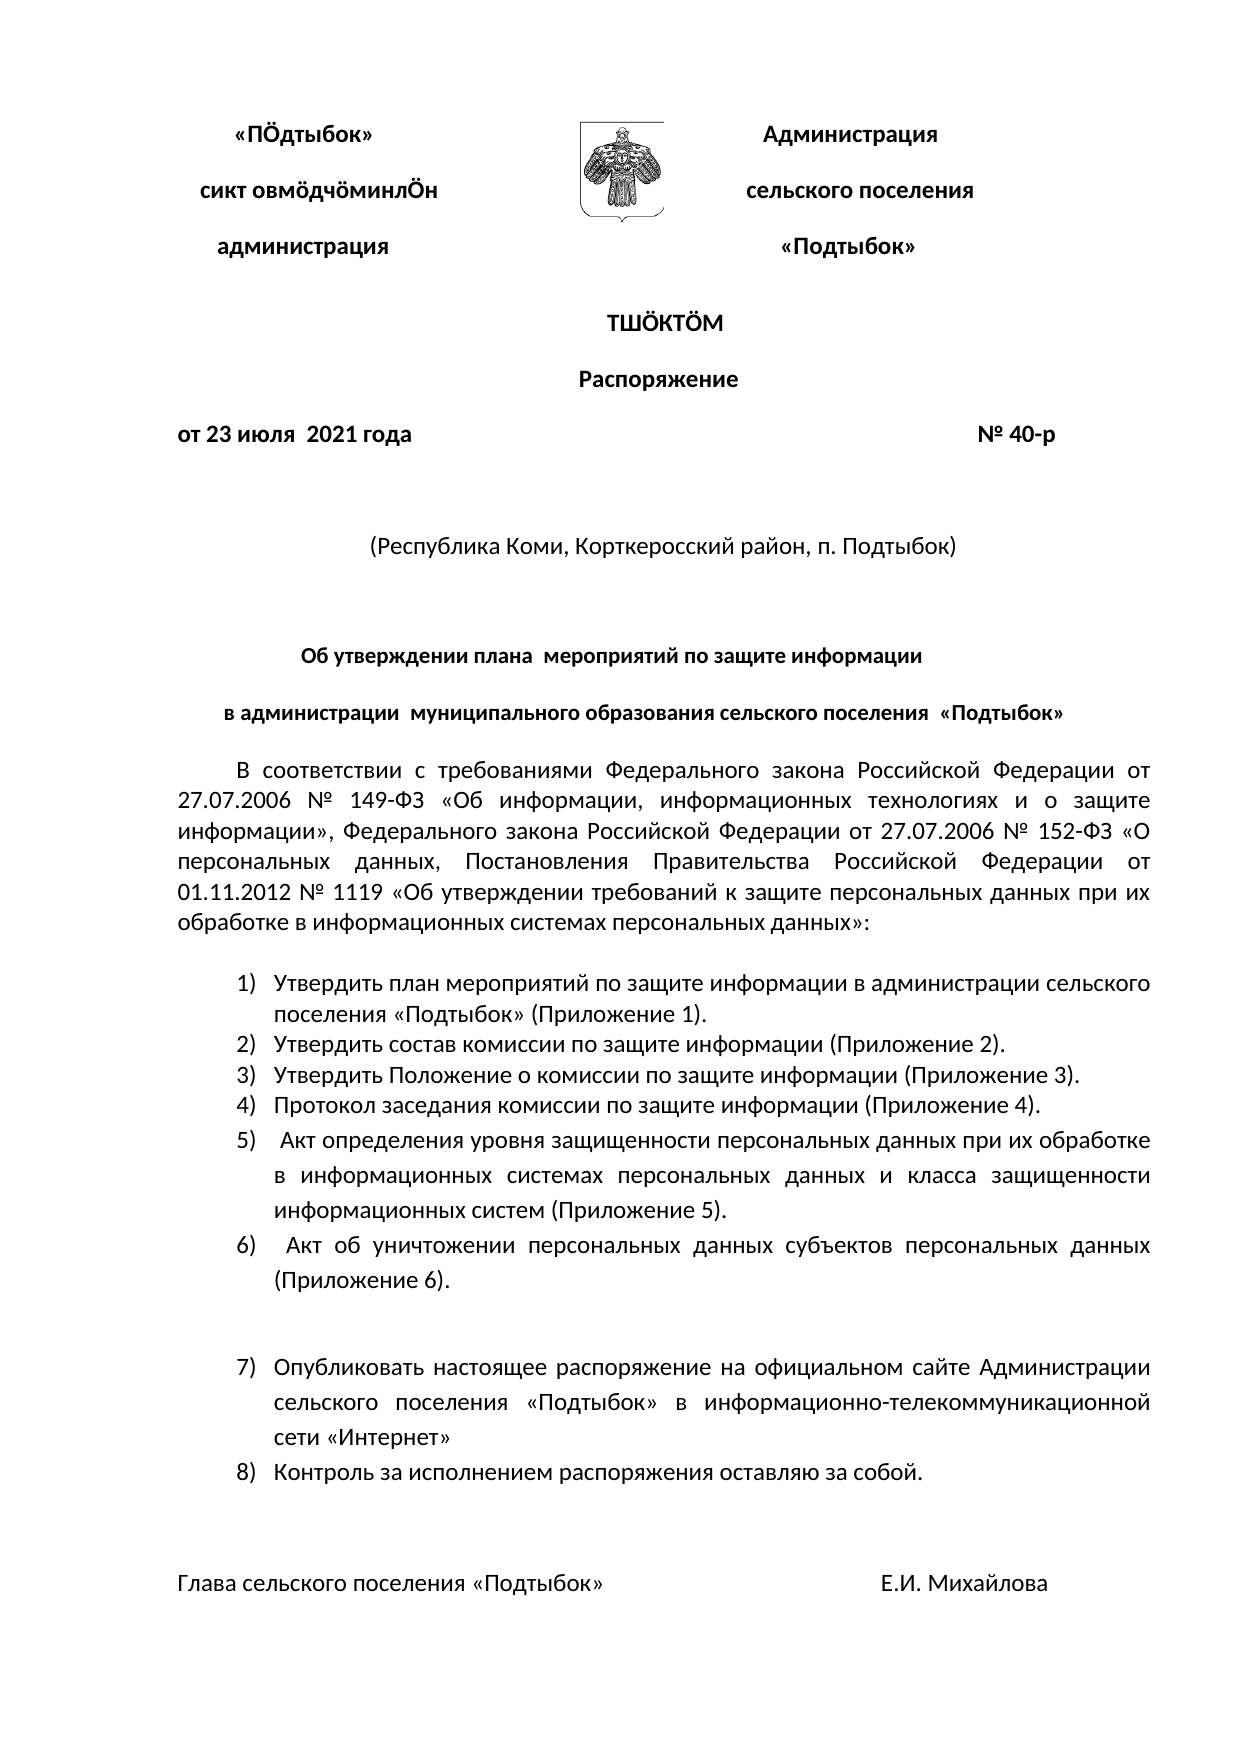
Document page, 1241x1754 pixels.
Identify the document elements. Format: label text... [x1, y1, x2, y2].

list Утвердить план мероприятий по защите информации в администрации сельского поселения «Подтыбок» (Приложение 1). [236, 967, 1152, 1028]
list Опубликовать настоящее распоряжение на официальном сайте Администрации сельского поселения «Подтыбок» в информационно-телекоммуникационной сети «Интернет» [236, 1351, 1152, 1451]
list Акт определения уровня защищенности персональных данных при их обработке в информационных системах персональных данных и класса защищенности информационных систем (Приложение 5). [236, 1124, 1152, 1225]
text Глава сельского поселения «Подтыбок» Е.И. Михайлова [177, 1567, 1152, 1598]
list Акт об уничтожении персональных данных субъектов персональных данных (Приложение 6). [236, 1229, 1152, 1295]
text Об утверждении плана мероприятий по защите информации [177, 642, 1152, 670]
list Контроль за исполнением распоряжения оставляю за собой. [236, 1456, 1152, 1486]
picture [576, 118, 664, 226]
list Утвердить Положение о комиссии по защите информации (Приложение 3). [236, 1059, 1152, 1089]
list Утвердить состав комиссии по защите информации (Приложение 2). [236, 1028, 1152, 1059]
text В соответствии с требованиями Федерального закона Российской Федерации от 27.07.2006 № 149-ФЗ «Об информации, информационных технологиях и о защите информации», Федерального закона Российской Федерации от 27.07.2006 № 152-ФЗ «О персональных данных, Постановления Правительства Российской Федерации от 01.11.2012 № 1119 «Об утверждении требований к защите персональных данных при их обработке в информационных системах персональных данных»: [177, 754, 1152, 937]
table_header ТШÖКТÖМ Распоряжение от 23 июля 2021 года № 40-р (Республика Коми, Корткеросский район, п. Подтыбок) [166, 118, 1093, 642]
list Протокол заседания комиссии по защите информации (Приложение 4). [236, 1089, 1152, 1120]
text в администрации муниципального образования сельского поселения «Подтыбок» [177, 698, 1152, 726]
